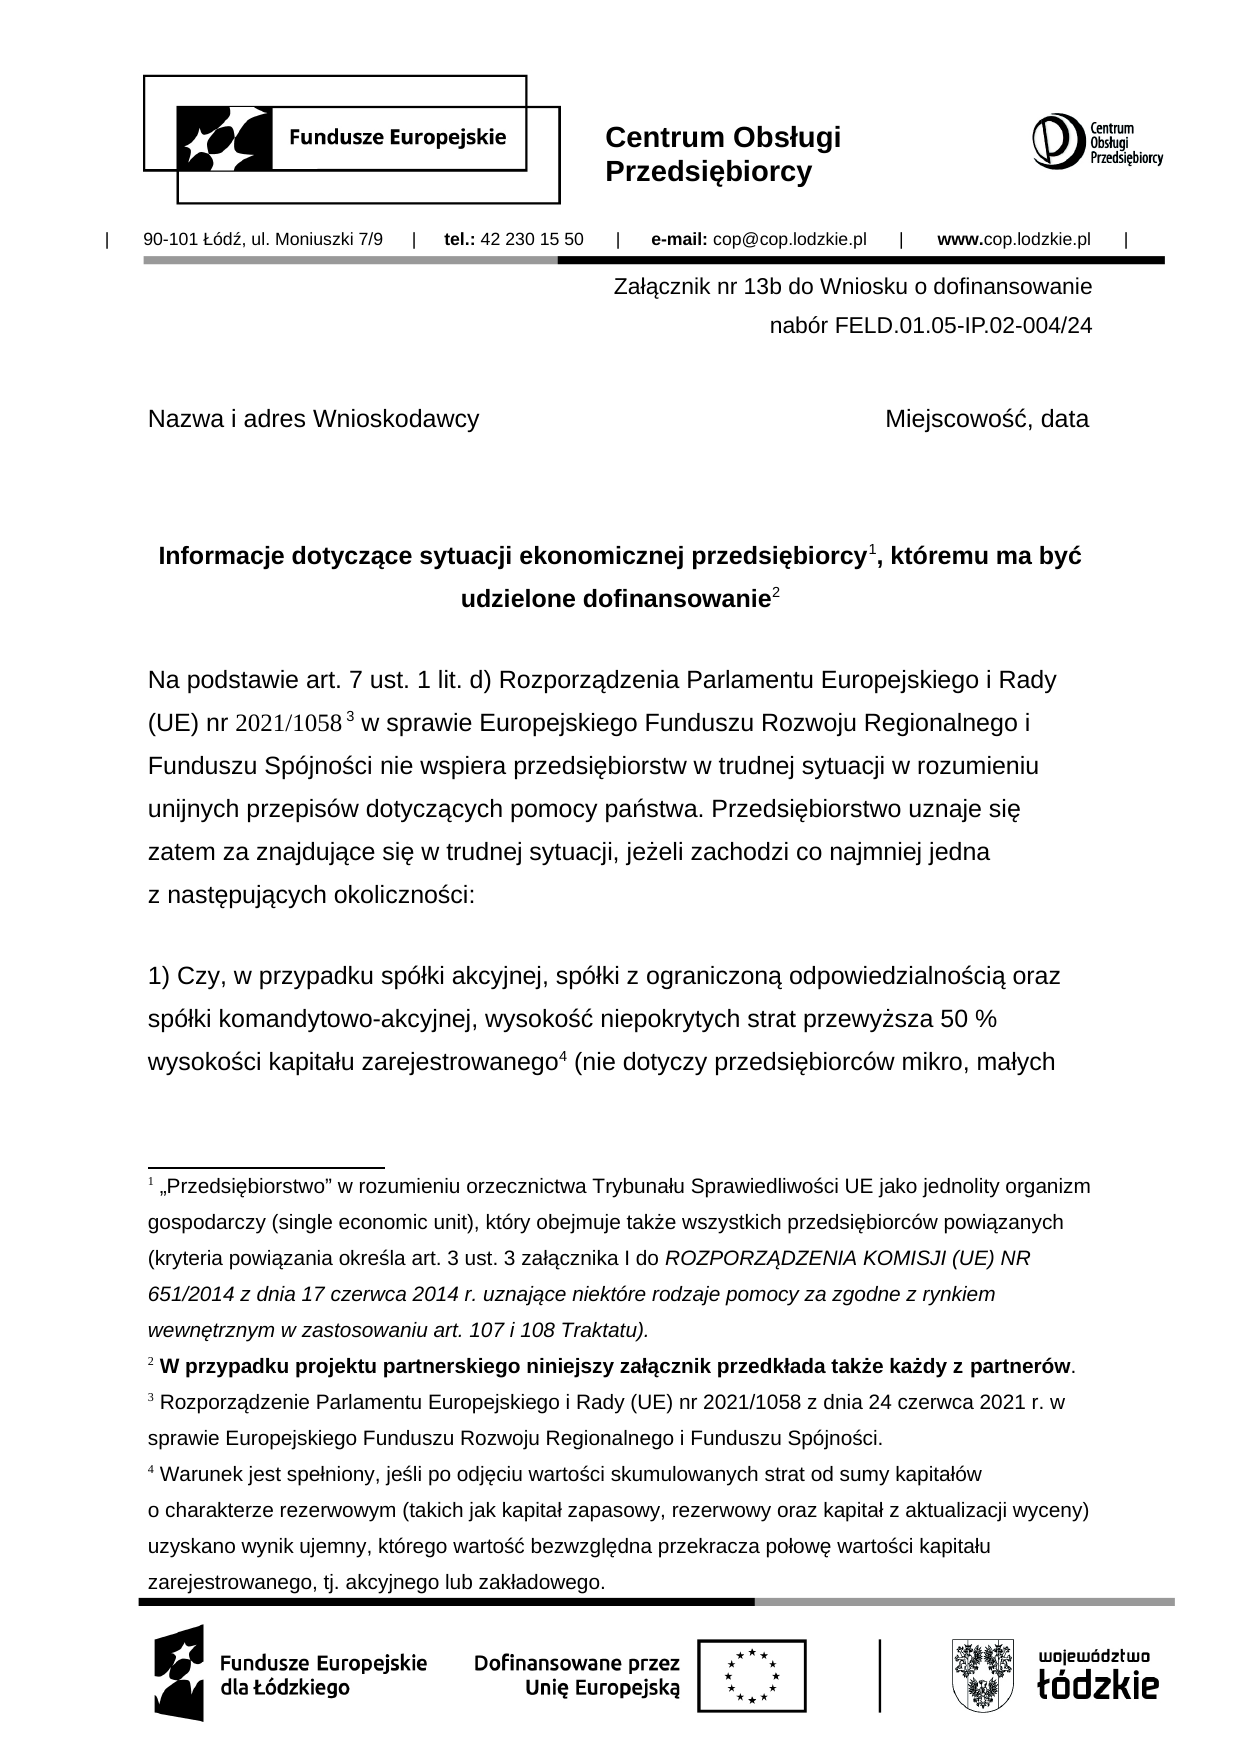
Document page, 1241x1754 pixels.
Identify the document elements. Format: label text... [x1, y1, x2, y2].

text nabór FELD.01.05-IP.02-004/24 [148, 312, 1093, 339]
picture [464, 1579, 470, 1588]
text Załącznik nr 13b do Wniosku o dofinansowanie [148, 273, 1093, 299]
picture [0, 1574, 1241, 1754]
text Na podstawie art. 7 ust. 1 lit. d) Rozporządzenia Parlamentu Europejskiego i Rady (UE) nr 2021/1058 w sprawie Europejskiego Funduszu Rozwoju Regionalnego i Funduszu Spójności nie wspiera przedsiębiorstw w trudnej sytuacji w rozumieniu unijnych przepisów dotyczących pomocy państwa. Przedsiębiorstwo uznaje się zatem za znajdujące się w trudnej sytuacji, jeżeli zachodzi co najmniej jedna z następujących okoliczności: [148, 665, 1093, 909]
text Nazwa i adres Wnioskodawcy Miejscowość, data [148, 404, 1093, 433]
text 1) Czy, w przypadku spółki akcyjnej, spółki z ograniczoną odpowiedzialnością oraz spółki komandytowo-akcyjnej, wysokość niepokrytych strat przewyższa 50 % wysokości kapitału zarejestrowanego (nie dotyczy przedsiębiorców mikro, małych lub średnich istniejących krócej niż 3 lata - od dnia ich utworzenia do dnia złożenia wniosku)? [148, 961, 1093, 1076]
text Informacje dotyczące sytuacji ekonomicznej przedsiębiorcy, któremu ma być udzielone dofinansowanie [148, 541, 1093, 613]
picture [0, 0, 1241, 298]
